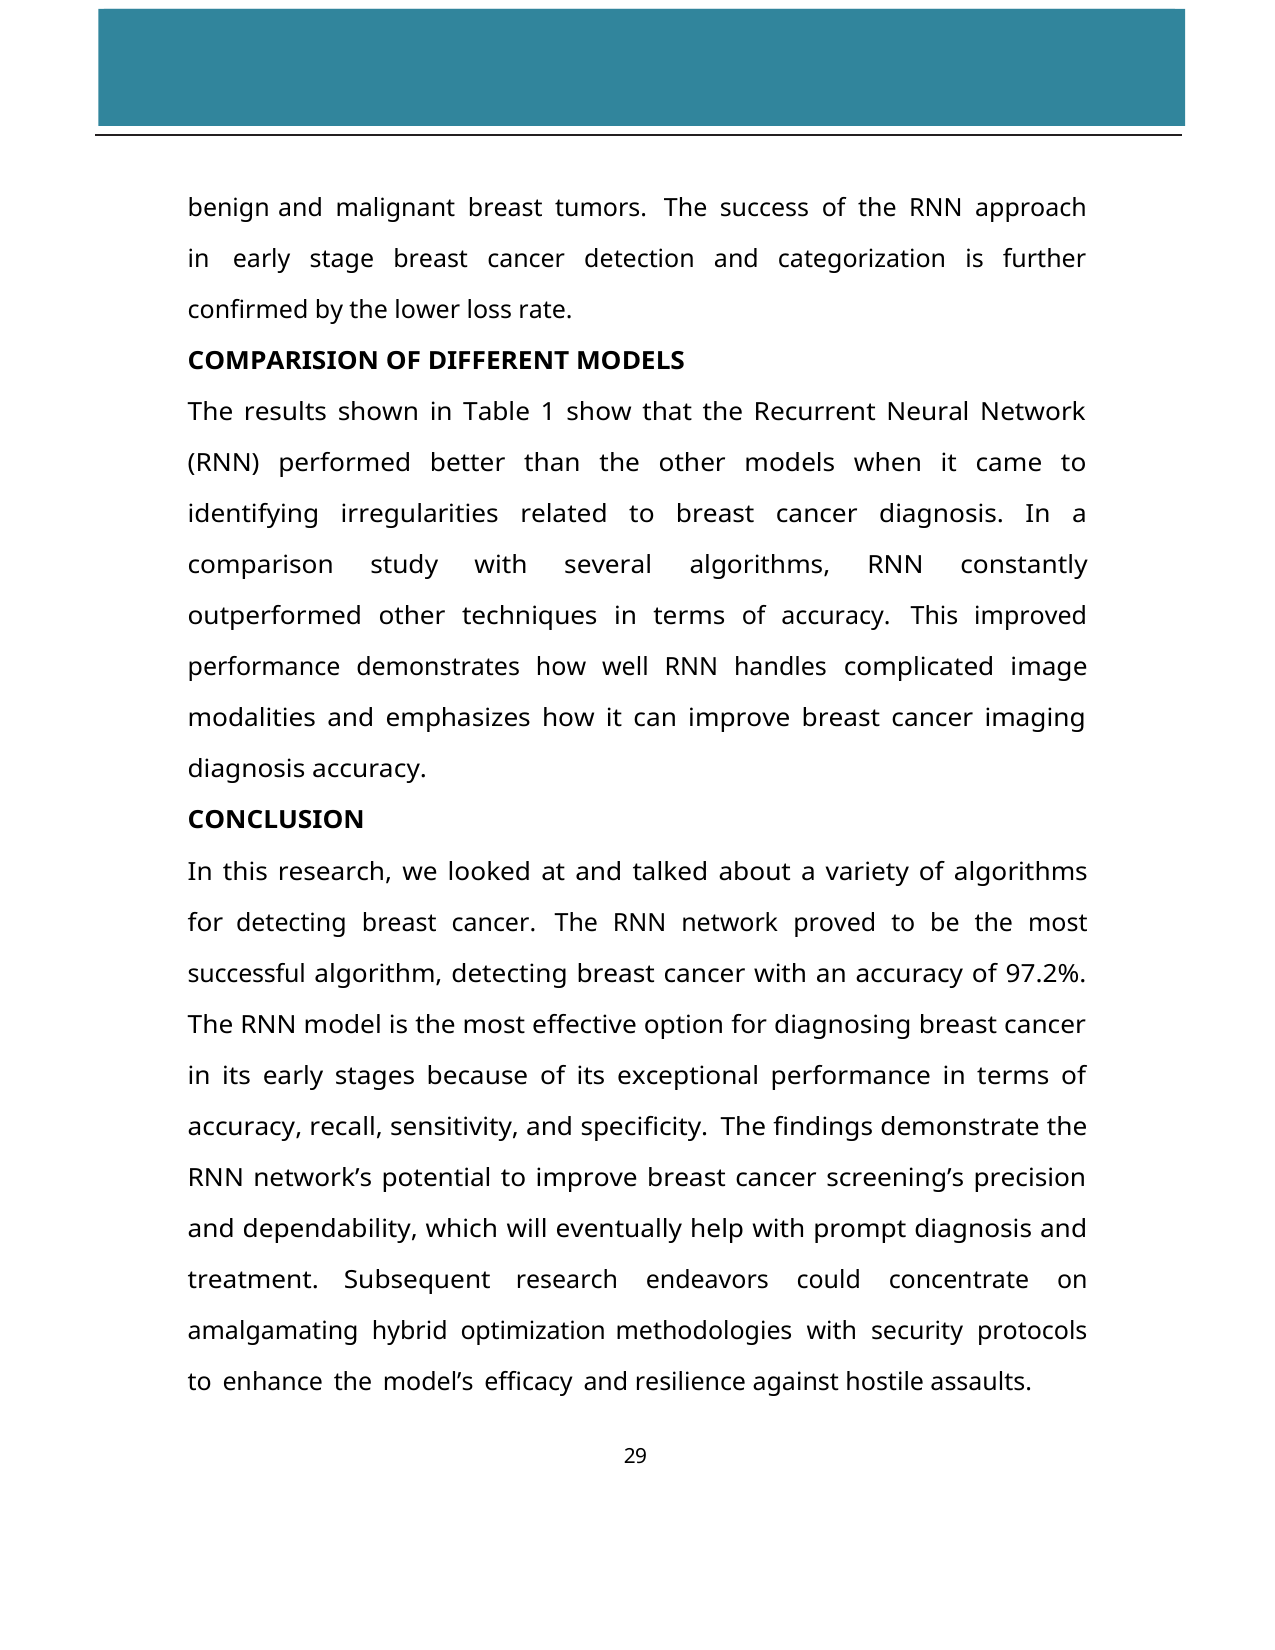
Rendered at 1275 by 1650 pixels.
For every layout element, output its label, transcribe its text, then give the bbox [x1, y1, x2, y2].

text In this research, we looked at and talked about a variety of algorithms for detecting breast cancer. The RNN network proved to be the most successful algorithm, detecting breast cancer with an accuracy of 97.2%. The RNN model is the most effective option for diagnosing breast cancer in its early stages because of its exceptional performance in terms of accuracy, recall, sensitivity, and specificity. The findings demonstrate the RNN network’s potential to improve breast cancer screening’s precision and dependability, which will eventually help with prompt diagnosis and treatment. Subsequent research endeavors could concentrate on amalgamating hybrid optimization methodologies with security protocols to enhance the model’s efficacy and resilience against hostile assaults. [187, 853, 1087, 1398]
text COMPARISION OF DIFFERENT MODELS [187, 343, 1087, 377]
text The results shown in Table 1 show that the Recurrent Neural Network (RNN) performed better than the other models when it came to identifying irregularities related to breast cancer diagnosis. In a comparison study with several algorithms, RNN constantly outperformed other techniques in terms of accuracy. This improved performance demonstrates how well RNN handles complicated image modalities and emphasizes how it can improve breast cancer imaging diagnosis accuracy. [187, 394, 1087, 785]
text CONCLUSION [187, 802, 1087, 836]
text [187, 189, 1087, 326]
